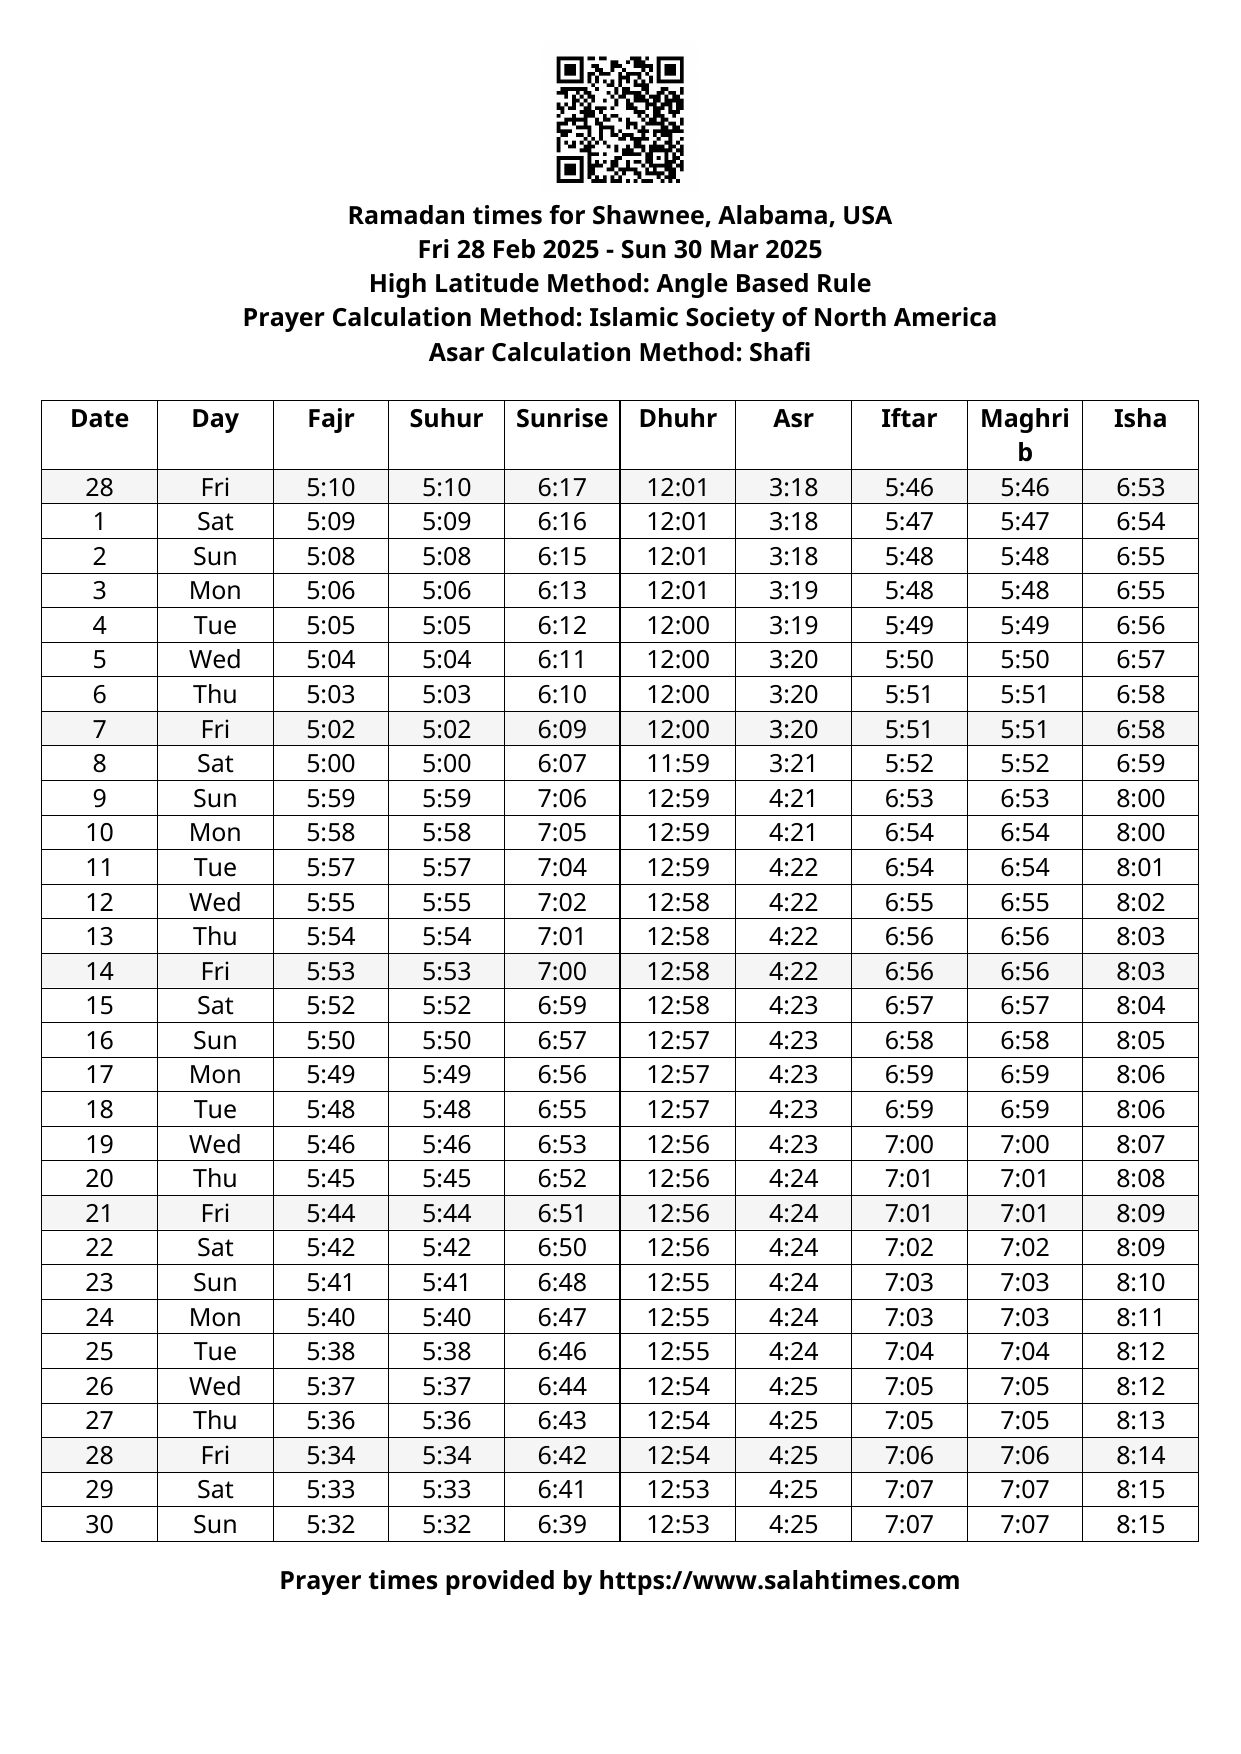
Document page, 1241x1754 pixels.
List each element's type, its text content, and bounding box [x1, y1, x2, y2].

table_cell 7:06 [505, 781, 619, 814]
table_cell Fri [158, 954, 273, 987]
table_cell 5:02 [274, 712, 388, 745]
table_cell 5:48 [274, 1092, 388, 1126]
table_cell 5:48 [968, 574, 1082, 607]
table_cell 5:00 [274, 746, 388, 780]
table_cell 5:49 [852, 608, 967, 642]
table_cell 5:47 [968, 504, 1082, 538]
table_cell 12:56 [621, 1127, 735, 1160]
table_cell Tue [158, 608, 273, 642]
table_cell Wed [158, 1369, 273, 1402]
table_cell 5:45 [274, 1161, 388, 1195]
table_cell 7:05 [968, 1369, 1082, 1402]
table_cell 5:53 [274, 954, 388, 987]
table_cell 12:54 [621, 1369, 735, 1402]
table_cell 4:23 [736, 1092, 851, 1126]
table_cell 6:57 [1083, 643, 1198, 676]
table_cell 6:44 [505, 1369, 619, 1402]
table_cell 5:10 [389, 470, 504, 503]
table_cell 3:18 [736, 504, 851, 538]
table_cell 4:21 [736, 781, 851, 814]
table_cell 1 [42, 504, 157, 538]
table_cell 6:54 [968, 816, 1082, 849]
table_cell 5:53 [389, 954, 504, 987]
table_header Iftar [852, 401, 967, 469]
table_cell 4:23 [736, 1058, 851, 1091]
table_cell 5:59 [274, 781, 388, 814]
table_cell 9 [42, 781, 157, 814]
table_cell 5:32 [389, 1507, 504, 1541]
table_cell 7:03 [852, 1300, 967, 1333]
table_cell 12:56 [621, 1161, 735, 1195]
table_cell 23 [42, 1265, 157, 1299]
table_cell 12:01 [621, 504, 735, 538]
table_cell 6:53 [505, 1127, 619, 1160]
table_cell 5:49 [389, 1058, 504, 1091]
table_cell 6 [42, 677, 157, 711]
table_cell 8:09 [1083, 1196, 1198, 1229]
table_cell 8:02 [1083, 885, 1198, 918]
table_cell 5:51 [968, 712, 1082, 745]
table_cell Tue [158, 1092, 273, 1126]
table_cell Wed [158, 643, 273, 676]
table_cell Mon [158, 574, 273, 607]
table_cell 6:50 [505, 1231, 619, 1264]
table_cell 3:18 [736, 539, 851, 572]
table_cell 8 [42, 746, 157, 780]
table_cell 12:55 [621, 1300, 735, 1333]
table_cell 5:09 [274, 504, 388, 538]
table_cell 7:07 [968, 1507, 1082, 1541]
table_cell 22 [42, 1231, 157, 1264]
table_cell 6:53 [1083, 470, 1198, 503]
table_cell 5:40 [274, 1300, 388, 1333]
table_cell 6:54 [852, 816, 967, 849]
table_cell 7:01 [505, 919, 619, 953]
table_cell 7:02 [505, 885, 619, 918]
table_cell 8:13 [1083, 1404, 1198, 1437]
table_cell 12:58 [621, 885, 735, 918]
table_cell 12:57 [621, 1058, 735, 1091]
table_cell 4:23 [736, 1023, 851, 1057]
table_cell 6:56 [505, 1058, 619, 1091]
table_cell 12:01 [621, 470, 735, 503]
table_cell 5:55 [389, 885, 504, 918]
table_cell 5:49 [968, 608, 1082, 642]
table_cell 12:00 [621, 643, 735, 676]
table_cell 26 [42, 1369, 157, 1402]
table_cell 6:59 [968, 1092, 1082, 1126]
table_cell 12:57 [621, 1023, 735, 1057]
table_cell 5:33 [274, 1473, 388, 1506]
table_cell 6:55 [968, 885, 1082, 918]
table_cell 5:50 [968, 643, 1082, 676]
table_cell 5:54 [389, 919, 504, 953]
table_cell 8:03 [1083, 919, 1198, 953]
table_cell 7:03 [852, 1265, 967, 1299]
table_cell 30 [42, 1507, 157, 1541]
table_cell 7:03 [968, 1265, 1082, 1299]
table_cell 3:21 [736, 746, 851, 780]
table_cell 8:15 [1083, 1507, 1198, 1541]
table_cell 5:08 [274, 539, 388, 572]
table_cell 12:59 [621, 781, 735, 814]
table_cell 6:57 [852, 989, 967, 1022]
table_cell 6:58 [1083, 712, 1198, 745]
table_cell 5:37 [274, 1369, 388, 1402]
table_cell Fri [158, 1196, 273, 1229]
text Prayer Calculation Method: Islamic Society of North America [42, 300, 1198, 334]
table_cell 11 [42, 850, 157, 884]
table_cell 5:47 [852, 504, 967, 538]
table_cell Thu [158, 1404, 273, 1437]
table_cell 8:11 [1083, 1300, 1198, 1333]
table_cell 4:21 [736, 816, 851, 849]
table_cell 7 [42, 712, 157, 745]
table_cell 6:57 [968, 989, 1082, 1022]
table_cell 14 [42, 954, 157, 987]
table_cell 5:49 [274, 1058, 388, 1091]
table_cell 5:52 [968, 746, 1082, 780]
table_cell 6:52 [505, 1161, 619, 1195]
table_cell 12:59 [621, 850, 735, 884]
table_cell 4:24 [736, 1334, 851, 1368]
table_cell 25 [42, 1334, 157, 1368]
table_cell 8:03 [1083, 954, 1198, 987]
table_cell 6:59 [852, 1058, 967, 1091]
table_cell 13 [42, 919, 157, 953]
table_cell 28 [42, 470, 157, 503]
table_cell 6:16 [505, 504, 619, 538]
table_cell 5:33 [389, 1473, 504, 1506]
table_cell 5:02 [389, 712, 504, 745]
table_cell 6:51 [505, 1196, 619, 1229]
table_cell 4:25 [736, 1473, 851, 1506]
table_cell Sat [158, 1473, 273, 1506]
table_cell 12 [42, 885, 157, 918]
table_cell 3:20 [736, 712, 851, 745]
table_cell 7:07 [968, 1473, 1082, 1506]
table_cell 5:54 [274, 919, 388, 953]
table_cell 6:58 [852, 1023, 967, 1057]
table_cell 6:54 [1083, 504, 1198, 538]
table_cell 8:15 [1083, 1473, 1198, 1506]
text Prayer times provided by https://www.salahtimes.com [42, 1563, 1198, 1597]
table_cell 6:53 [852, 781, 967, 814]
table_header Day [158, 401, 273, 469]
table_cell 5:44 [274, 1196, 388, 1229]
table_cell 5:50 [852, 643, 967, 676]
table_cell Mon [158, 816, 273, 849]
table_cell 5:51 [852, 712, 967, 745]
table_cell 6:11 [505, 643, 619, 676]
table_cell 7:01 [968, 1196, 1082, 1229]
table_cell 6:59 [852, 1092, 967, 1126]
table_cell 12:56 [621, 1196, 735, 1229]
table_cell 7:05 [505, 816, 619, 849]
table_cell 4:23 [736, 1127, 851, 1160]
table_cell 5:40 [389, 1300, 504, 1333]
table_cell 12:54 [621, 1438, 735, 1472]
table_cell 3 [42, 574, 157, 607]
table_cell 8:12 [1083, 1334, 1198, 1368]
table_cell 8:14 [1083, 1438, 1198, 1472]
table_cell 5:41 [389, 1265, 504, 1299]
table_cell 12:53 [621, 1507, 735, 1541]
table_cell 24 [42, 1300, 157, 1333]
table_cell 6:07 [505, 746, 619, 780]
table_cell Mon [158, 1300, 273, 1333]
table_cell 5:04 [274, 643, 388, 676]
table_cell 6:56 [968, 919, 1082, 953]
table_cell 6:55 [1083, 539, 1198, 572]
table_cell Sun [158, 1265, 273, 1299]
table_cell 5:50 [274, 1023, 388, 1057]
table_cell 6:15 [505, 539, 619, 572]
table_cell 8:09 [1083, 1231, 1198, 1264]
table_header Isha [1083, 401, 1198, 469]
table_cell 4:25 [736, 1404, 851, 1437]
table_cell 6:56 [852, 919, 967, 953]
table_cell 5:06 [274, 574, 388, 607]
table_cell 6:56 [1083, 608, 1198, 642]
table_cell 4:22 [736, 919, 851, 953]
table_cell 5:36 [389, 1404, 504, 1437]
table_cell 8:12 [1083, 1369, 1198, 1402]
table_cell 12:01 [621, 539, 735, 572]
table_cell 4:22 [736, 885, 851, 918]
table_cell 6:56 [968, 954, 1082, 987]
table_header Fajr [274, 401, 388, 469]
table_cell 12:53 [621, 1473, 735, 1506]
table_cell 8:00 [1083, 816, 1198, 849]
table_cell 21 [42, 1196, 157, 1229]
table_cell 5:52 [852, 746, 967, 780]
table_cell 7:07 [852, 1473, 967, 1506]
table_cell 18 [42, 1092, 157, 1126]
table_cell Thu [158, 919, 273, 953]
table_cell Mon [158, 1058, 273, 1091]
table_cell 7:03 [968, 1300, 1082, 1333]
table_cell 7:01 [852, 1161, 967, 1195]
table_cell 5:58 [274, 816, 388, 849]
table_cell 5:57 [274, 850, 388, 884]
table_cell 8:07 [1083, 1127, 1198, 1160]
table_cell Sat [158, 989, 273, 1022]
table_cell Tue [158, 850, 273, 884]
table_cell 4:25 [736, 1438, 851, 1472]
table_cell Sun [158, 781, 273, 814]
table_cell 12:56 [621, 1231, 735, 1264]
table_cell 7:00 [852, 1127, 967, 1160]
table_cell 6:59 [505, 989, 619, 1022]
text Ramadan times for Shawnee, Alabama, USA [42, 198, 1198, 232]
table_cell 6:09 [505, 712, 619, 745]
table_cell 6:58 [1083, 677, 1198, 711]
table_cell 5 [42, 643, 157, 676]
table_cell 12:00 [621, 712, 735, 745]
table_cell 6:58 [968, 1023, 1082, 1057]
table_cell Sat [158, 1231, 273, 1264]
table_cell 4:25 [736, 1369, 851, 1402]
table_cell Sat [158, 746, 273, 780]
table_cell 4:22 [736, 954, 851, 987]
table_cell 5:55 [274, 885, 388, 918]
table_cell Wed [158, 885, 273, 918]
table_cell 5:52 [389, 989, 504, 1022]
table_cell Fri [158, 470, 273, 503]
table_cell 6:39 [505, 1507, 619, 1541]
table_cell 7:04 [505, 850, 619, 884]
table_cell 6:48 [505, 1265, 619, 1299]
table_cell 5:05 [389, 608, 504, 642]
table_cell 12:58 [621, 919, 735, 953]
table_cell 5:46 [852, 470, 967, 503]
table_cell 4:25 [736, 1507, 851, 1541]
table_cell 2 [42, 539, 157, 572]
table_cell 5:48 [852, 539, 967, 572]
table_cell 29 [42, 1473, 157, 1506]
table_cell 12:00 [621, 608, 735, 642]
table_cell Thu [158, 677, 273, 711]
table_cell Fri [158, 1438, 273, 1472]
text Fri 28 Feb 2025 - Sun 30 Mar 2025 [42, 232, 1198, 266]
table_cell 7:01 [968, 1161, 1082, 1195]
table_cell 5:45 [389, 1161, 504, 1195]
table_cell 8:00 [1083, 781, 1198, 814]
table_cell 5:34 [274, 1438, 388, 1472]
table_cell 3:20 [736, 643, 851, 676]
table_cell 5:42 [274, 1231, 388, 1264]
table_cell 5:06 [389, 574, 504, 607]
table_cell 6:12 [505, 608, 619, 642]
table_cell 7:04 [852, 1334, 967, 1368]
table_cell 7:07 [852, 1507, 967, 1541]
table_cell 3:18 [736, 470, 851, 503]
table_cell 16 [42, 1023, 157, 1057]
table_cell 3:20 [736, 677, 851, 711]
table_cell 6:55 [1083, 574, 1198, 607]
table_cell Fri [158, 712, 273, 745]
table_cell 5:32 [274, 1507, 388, 1541]
table_cell 5:04 [389, 643, 504, 676]
table_cell 19 [42, 1127, 157, 1160]
text Asar Calculation Method: Shafi [42, 334, 1198, 368]
table_cell 5:41 [274, 1265, 388, 1299]
table_cell 7:02 [968, 1231, 1082, 1264]
table_cell 12:57 [621, 1092, 735, 1126]
table_cell 8:01 [1083, 850, 1198, 884]
table_cell 12:59 [621, 816, 735, 849]
table_cell 6:43 [505, 1404, 619, 1437]
table_cell 27 [42, 1404, 157, 1437]
table_header Suhur [389, 401, 504, 469]
table_cell 5:46 [968, 470, 1082, 503]
table_cell 5:42 [389, 1231, 504, 1264]
table_cell 10 [42, 816, 157, 849]
table_cell 5:46 [389, 1127, 504, 1160]
table_cell 6:47 [505, 1300, 619, 1333]
table_cell 28 [42, 1438, 157, 1472]
table_cell 12:58 [621, 954, 735, 987]
table_cell 7:01 [852, 1196, 967, 1229]
table_cell 6:41 [505, 1473, 619, 1506]
table_cell 12:00 [621, 677, 735, 711]
table_cell 6:54 [852, 850, 967, 884]
table_header Sunrise [505, 401, 619, 469]
table_cell 5:48 [852, 574, 967, 607]
table_cell 6:59 [968, 1058, 1082, 1091]
table_cell 6:46 [505, 1334, 619, 1368]
table_cell 5:38 [389, 1334, 504, 1368]
table_cell 7:05 [852, 1369, 967, 1402]
table_cell Tue [158, 1334, 273, 1368]
table_cell 5:03 [389, 677, 504, 711]
table_cell 5:08 [389, 539, 504, 572]
table_cell 4:24 [736, 1231, 851, 1264]
table_cell 20 [42, 1161, 157, 1195]
table_cell Sun [158, 1023, 273, 1057]
table_cell 3:19 [736, 574, 851, 607]
table_cell 17 [42, 1058, 157, 1091]
table_cell 7:00 [968, 1127, 1082, 1160]
table_cell 7:05 [852, 1404, 967, 1437]
table_cell 8:08 [1083, 1161, 1198, 1195]
table_cell 6:55 [852, 885, 967, 918]
table_cell 6:10 [505, 677, 619, 711]
table_cell 5:00 [389, 746, 504, 780]
table_cell 7:04 [968, 1334, 1082, 1368]
table_cell 5:37 [389, 1369, 504, 1402]
table_cell 4:24 [736, 1300, 851, 1333]
table_cell 6:55 [505, 1092, 619, 1126]
text High Latitude Method: Angle Based Rule [42, 266, 1198, 300]
table_header Maghrib [968, 401, 1082, 469]
table_cell 6:57 [505, 1023, 619, 1057]
table_cell 5:09 [389, 504, 504, 538]
table_cell 4:22 [736, 850, 851, 884]
table_cell 6:56 [852, 954, 967, 987]
table_cell 8:10 [1083, 1265, 1198, 1299]
table_header Date [42, 401, 157, 469]
table_cell 4:24 [736, 1161, 851, 1195]
table_cell 5:51 [968, 677, 1082, 711]
table_cell 7:02 [852, 1231, 967, 1264]
table_cell 5:50 [389, 1023, 504, 1057]
table_cell 4:24 [736, 1196, 851, 1229]
table_cell 5:57 [389, 850, 504, 884]
table_cell 6:53 [968, 781, 1082, 814]
table_cell 5:38 [274, 1334, 388, 1368]
table_header Dhuhr [621, 401, 735, 469]
table_cell 8:05 [1083, 1023, 1198, 1057]
table_cell 4:23 [736, 989, 851, 1022]
table_cell Wed [158, 1127, 273, 1160]
table_cell 7:05 [968, 1404, 1082, 1437]
table_cell 5:46 [274, 1127, 388, 1160]
table_cell 7:00 [505, 954, 619, 987]
table_cell 5:36 [274, 1404, 388, 1437]
table_cell 4:24 [736, 1265, 851, 1299]
table_cell 5:03 [274, 677, 388, 711]
table_cell Sat [158, 504, 273, 538]
table_cell 7:06 [968, 1438, 1082, 1472]
table_cell 5:52 [274, 989, 388, 1022]
table_cell 12:54 [621, 1404, 735, 1437]
table_cell 5:58 [389, 816, 504, 849]
table_cell 5:51 [852, 677, 967, 711]
table_cell 6:59 [1083, 746, 1198, 780]
table_cell 12:55 [621, 1265, 735, 1299]
table_cell 5:59 [389, 781, 504, 814]
table_cell 11:59 [621, 746, 735, 780]
table_cell 5:34 [389, 1438, 504, 1472]
table_cell 12:55 [621, 1334, 735, 1368]
table_cell 8:06 [1083, 1092, 1198, 1126]
table_cell 6:42 [505, 1438, 619, 1472]
table_cell 5:05 [274, 608, 388, 642]
picture [542, 41, 699, 198]
table_cell 8:06 [1083, 1058, 1198, 1091]
table_header Asr [736, 401, 851, 469]
table_cell 6:54 [968, 850, 1082, 884]
table_cell 5:44 [389, 1196, 504, 1229]
table_cell 8:04 [1083, 989, 1198, 1022]
table_cell 6:17 [505, 470, 619, 503]
table_cell 4 [42, 608, 157, 642]
table_cell 12:01 [621, 574, 735, 607]
table_cell Thu [158, 1161, 273, 1195]
table_cell 12:58 [621, 989, 735, 1022]
table_cell Sun [158, 1507, 273, 1541]
table_cell 15 [42, 989, 157, 1022]
table_cell 6:13 [505, 574, 619, 607]
table_cell 5:48 [389, 1092, 504, 1126]
table_cell 5:48 [968, 539, 1082, 572]
table_cell 7:06 [852, 1438, 967, 1472]
table_cell 3:19 [736, 608, 851, 642]
table_cell Sun [158, 539, 273, 572]
table_cell 5:10 [274, 470, 388, 503]
